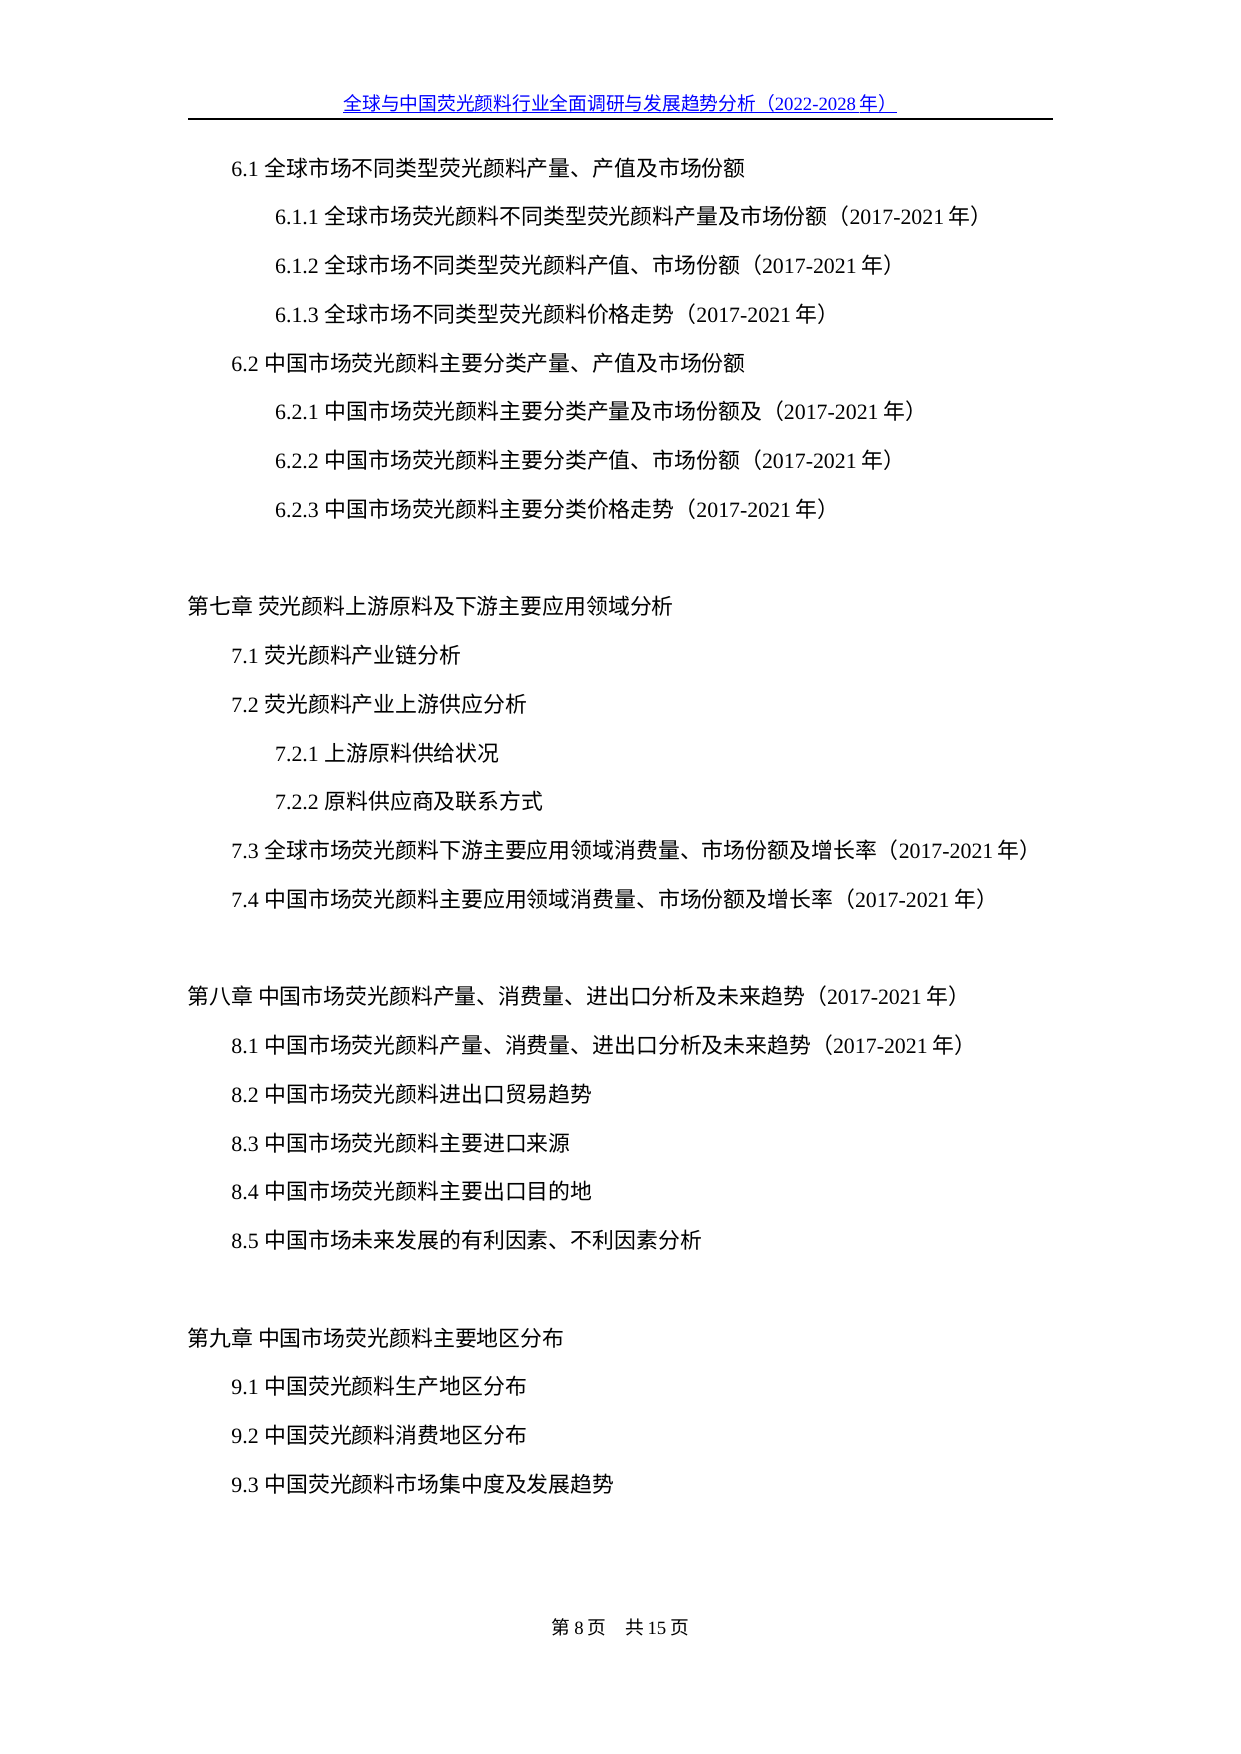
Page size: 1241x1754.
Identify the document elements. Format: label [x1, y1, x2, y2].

text [187, 150, 1053, 1499]
